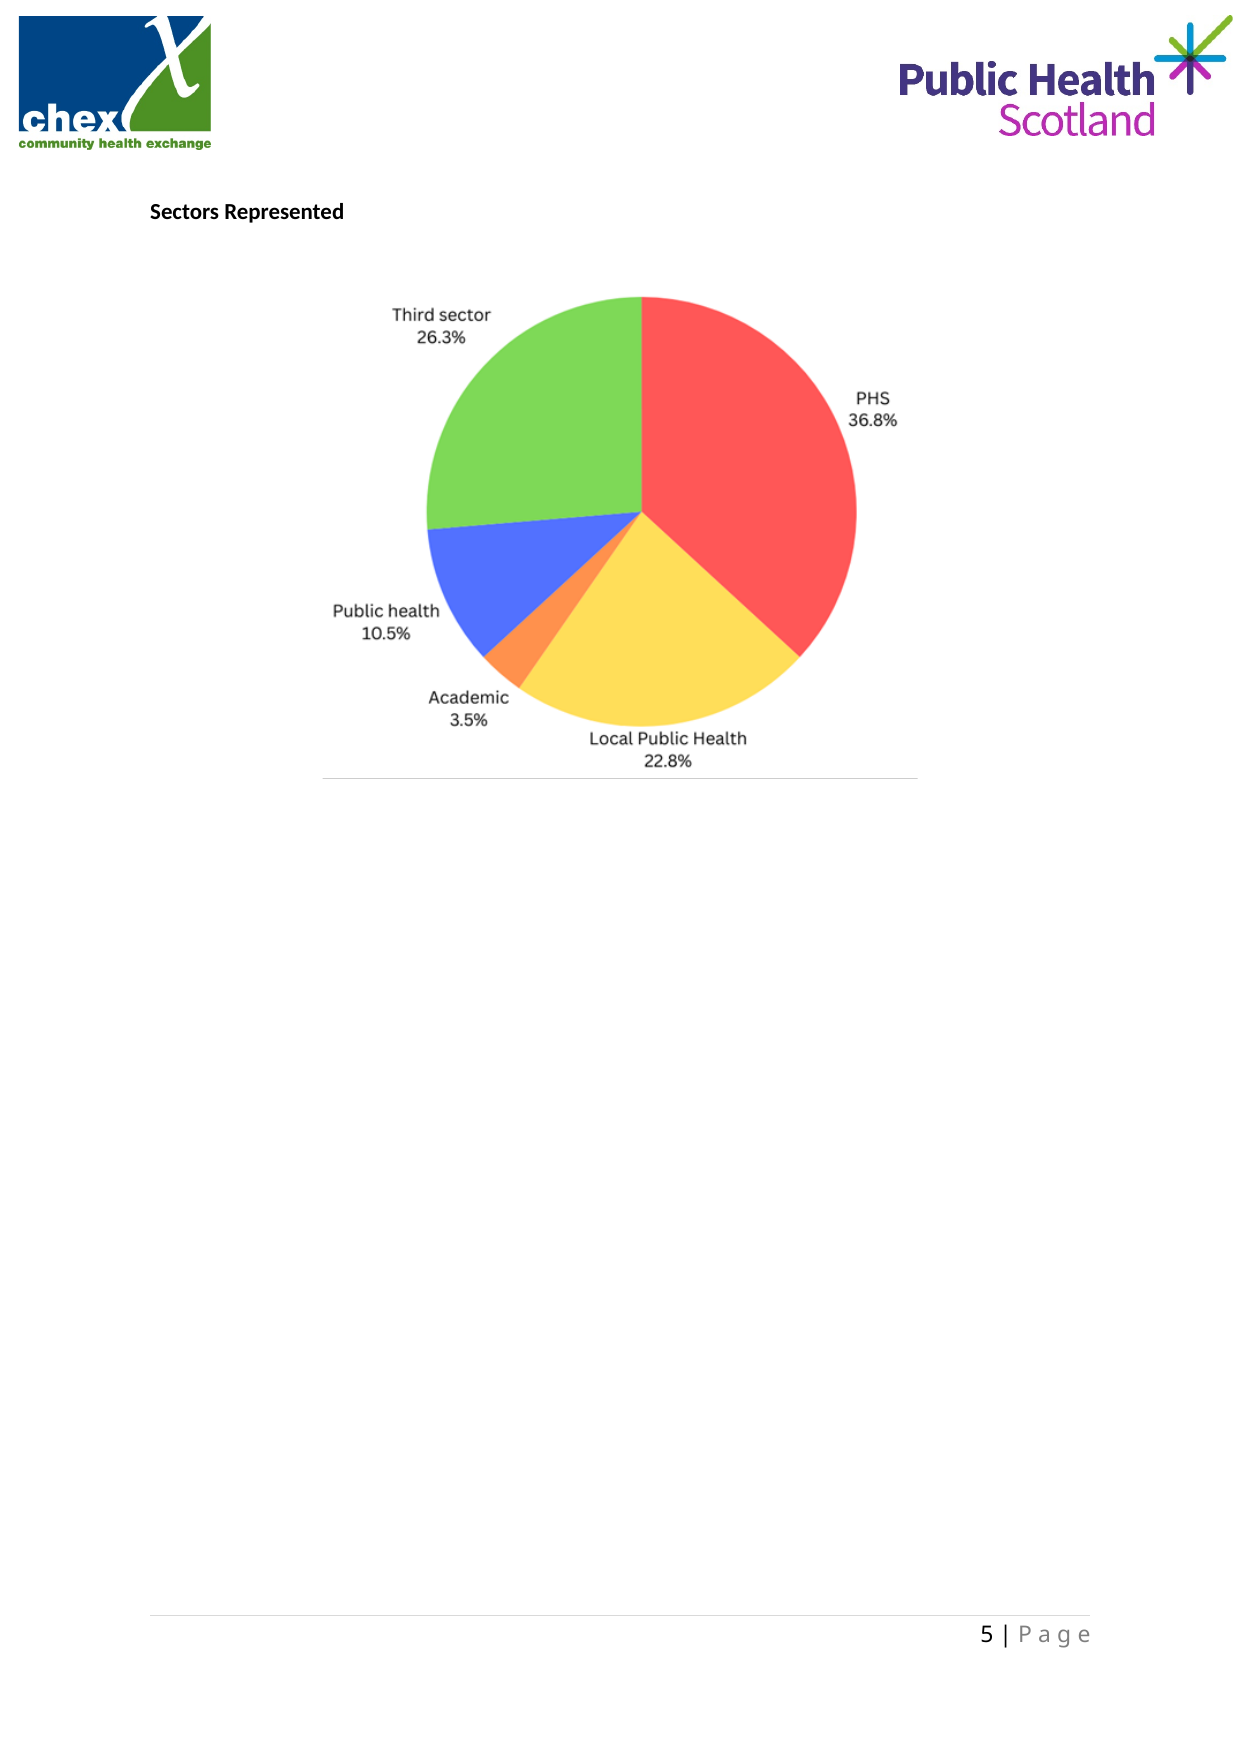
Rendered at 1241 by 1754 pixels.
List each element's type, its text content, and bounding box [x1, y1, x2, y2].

text Sectors Represented [150, 197, 1090, 225]
picture [18, 16, 211, 150]
picture [322, 290, 918, 780]
picture [900, 15, 1233, 136]
